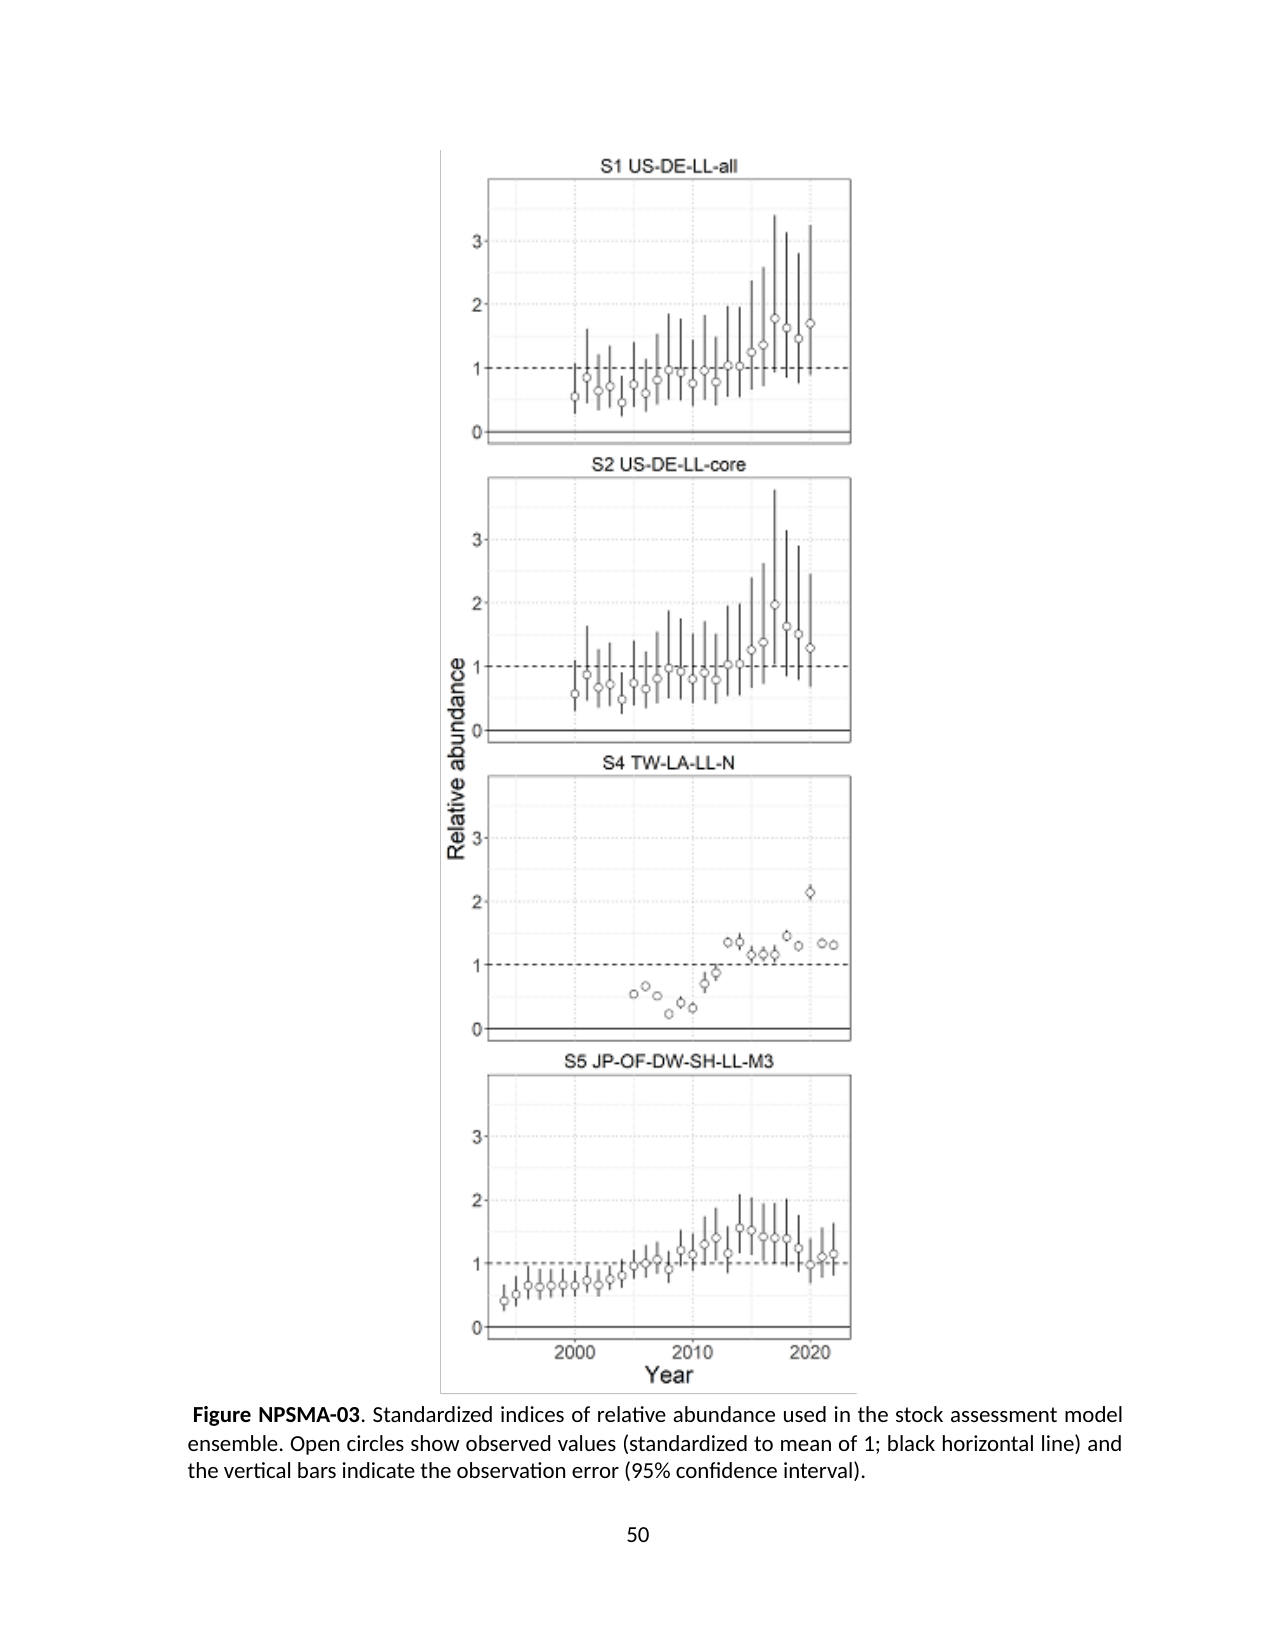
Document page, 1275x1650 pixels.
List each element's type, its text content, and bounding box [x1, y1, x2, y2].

picture [408, 150, 904, 1401]
text Figure NPSMA-03. Standardized indices of relative abundance used in the stock assessment model ensemble. Open circles show observed values (standardized to mean of 1; black horizontal line) and the vertical bars indicate the observation error (95% confidence interval). [187, 1401, 1125, 1485]
